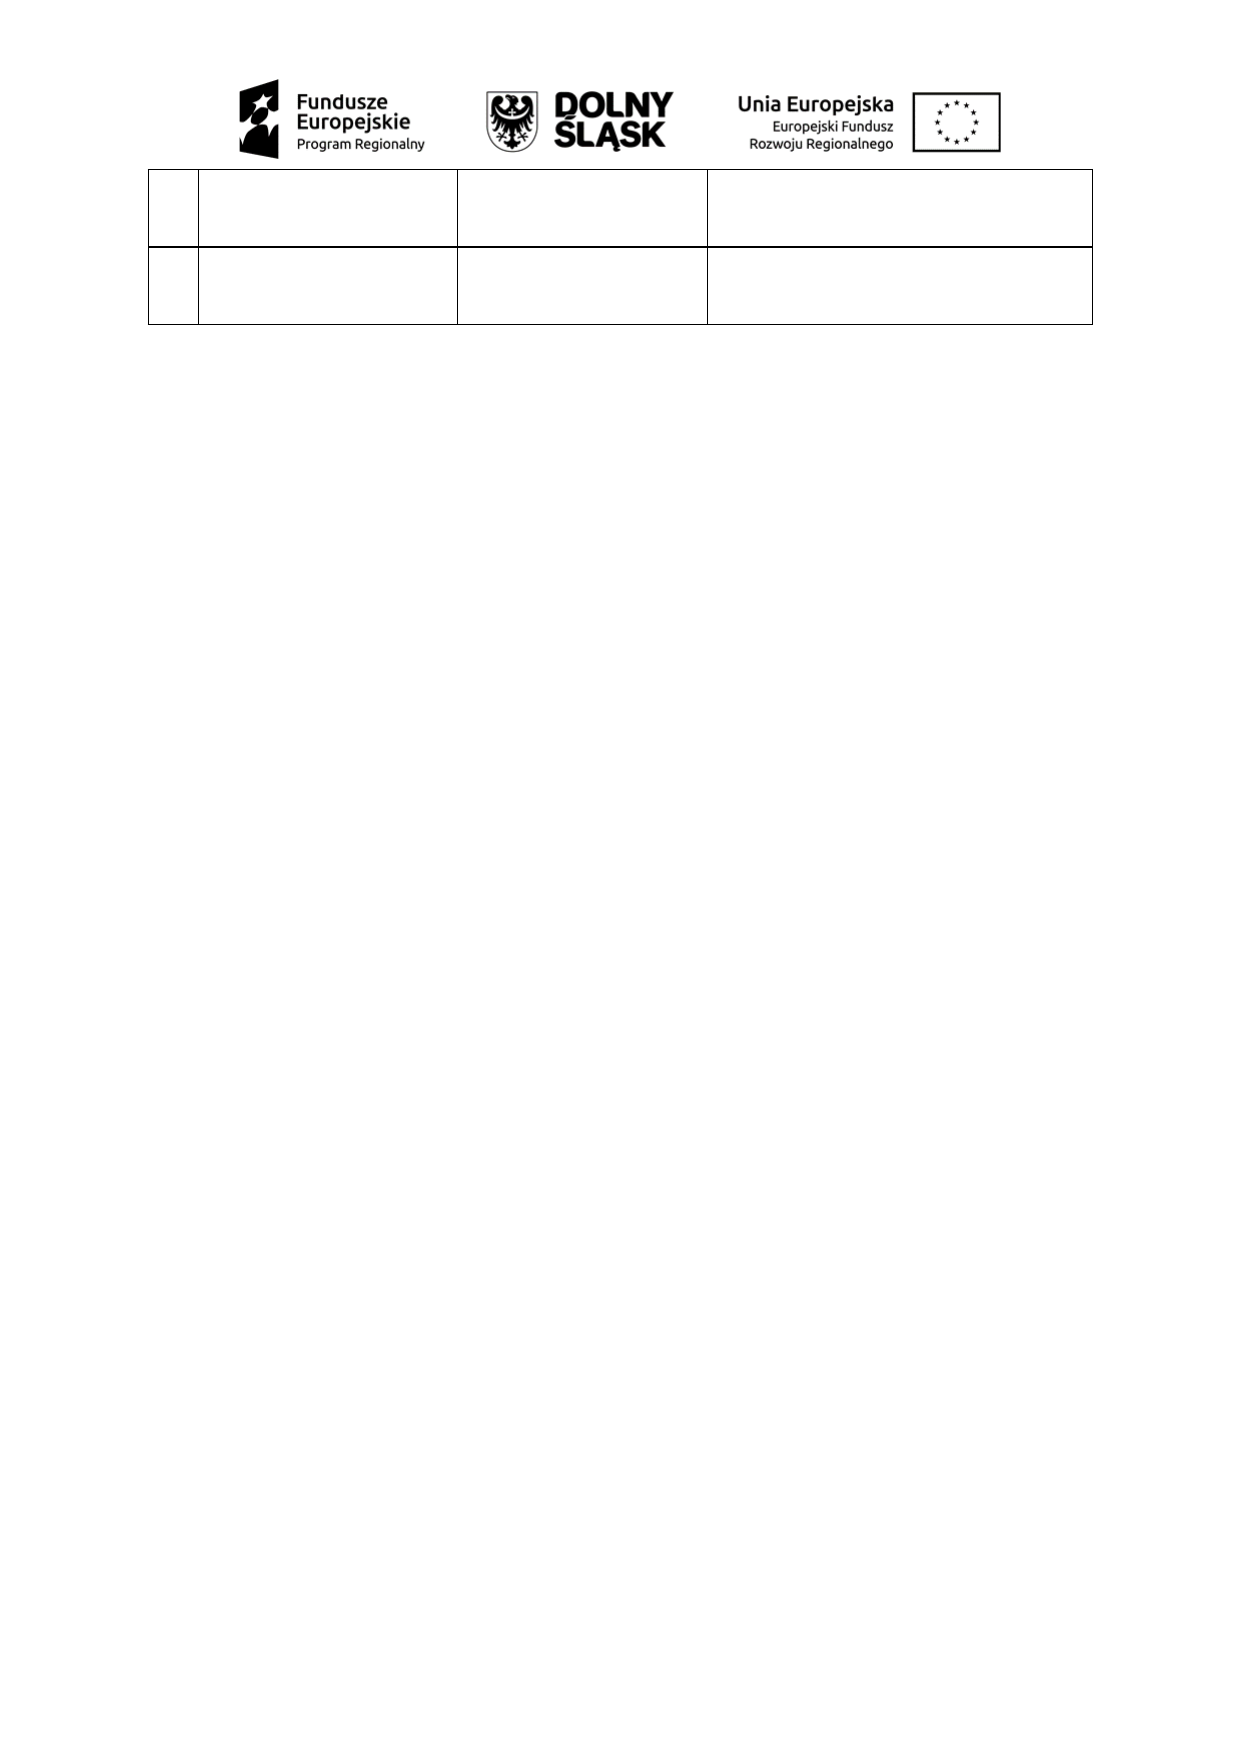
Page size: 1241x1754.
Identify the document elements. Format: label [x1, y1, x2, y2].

table_cell [458, 248, 707, 324]
table_cell [149, 248, 198, 324]
table_cell [458, 170, 707, 246]
table_cell [199, 170, 457, 246]
picture [239, 73, 1001, 169]
table_cell [149, 170, 198, 246]
table_cell [199, 248, 457, 324]
table_cell [708, 248, 1092, 324]
table_cell [708, 170, 1092, 246]
